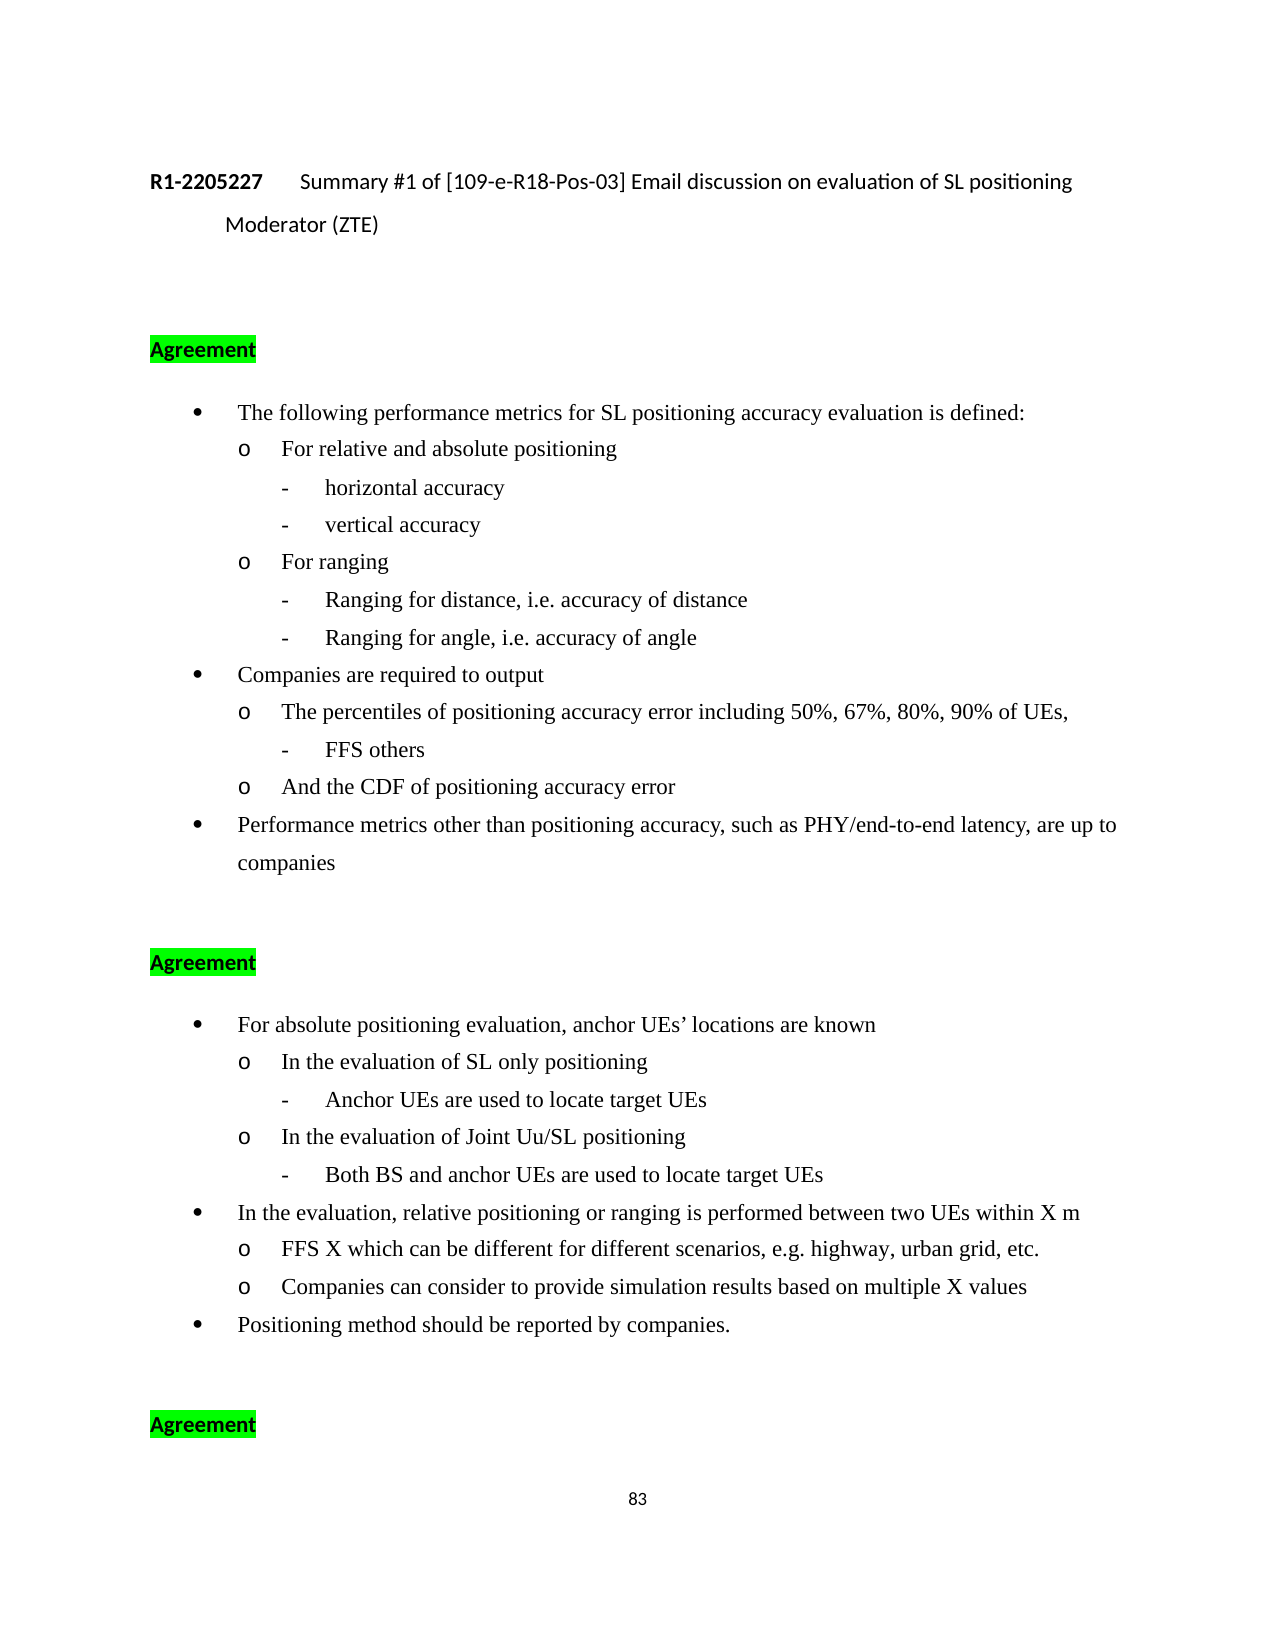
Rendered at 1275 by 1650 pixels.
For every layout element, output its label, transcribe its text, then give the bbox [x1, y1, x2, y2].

list The percentiles of positioning accuracy error including 50%, 67%, 80%, 90% of UEs, [237, 693, 1125, 731]
list For relative and absolute positioning [237, 431, 1125, 468]
list Ranging for angle, i.e. accuracy of angle [281, 618, 1125, 656]
text Agreement [150, 943, 1125, 981]
list Both BS and anchor UEs are used to locate target UEs [281, 1156, 1125, 1193]
list In the evaluation of Joint Uu/SL positioning [237, 1118, 1125, 1156]
list Anchor UEs are used to locate target UEs [281, 1081, 1125, 1118]
list Performance metrics other than positioning accuracy, such as PHY/end-to-end latency, are up to companies [194, 806, 1125, 881]
list And the CDF of positioning accuracy error [237, 768, 1125, 806]
text Agreement [150, 331, 1125, 368]
list FFS others [281, 731, 1125, 768]
list In the evaluation, relative positioning or ranging is performed between two UEs within X m [194, 1193, 1125, 1231]
list horizontal accuracy [281, 468, 1125, 506]
list The following performance metrics for SL positioning accuracy evaluation is defined: [194, 393, 1125, 431]
text R1-2205227 Summary #1 of [109-e-R18-Pos-03] Email discussion on evaluation of SL positioning Moderator (ZTE) [150, 162, 1125, 243]
list FFS X which can be different for different scenarios, e.g. highway, urban grid, etc. [237, 1231, 1125, 1268]
list In the evaluation of SL only positioning [237, 1043, 1125, 1081]
list Ranging for distance, i.e. accuracy of distance [281, 581, 1125, 618]
list For absolute positioning evaluation, anchor UEs’ locations are known [194, 1006, 1125, 1043]
list vertical accuracy [281, 506, 1125, 543]
list For ranging [237, 543, 1125, 581]
text Agreement [150, 1406, 1125, 1443]
list Companies can consider to provide simulation results based on multiple X values [237, 1268, 1125, 1306]
list Companies are required to output [194, 656, 1125, 693]
list Positioning method should be reported by companies. [194, 1306, 1125, 1343]
